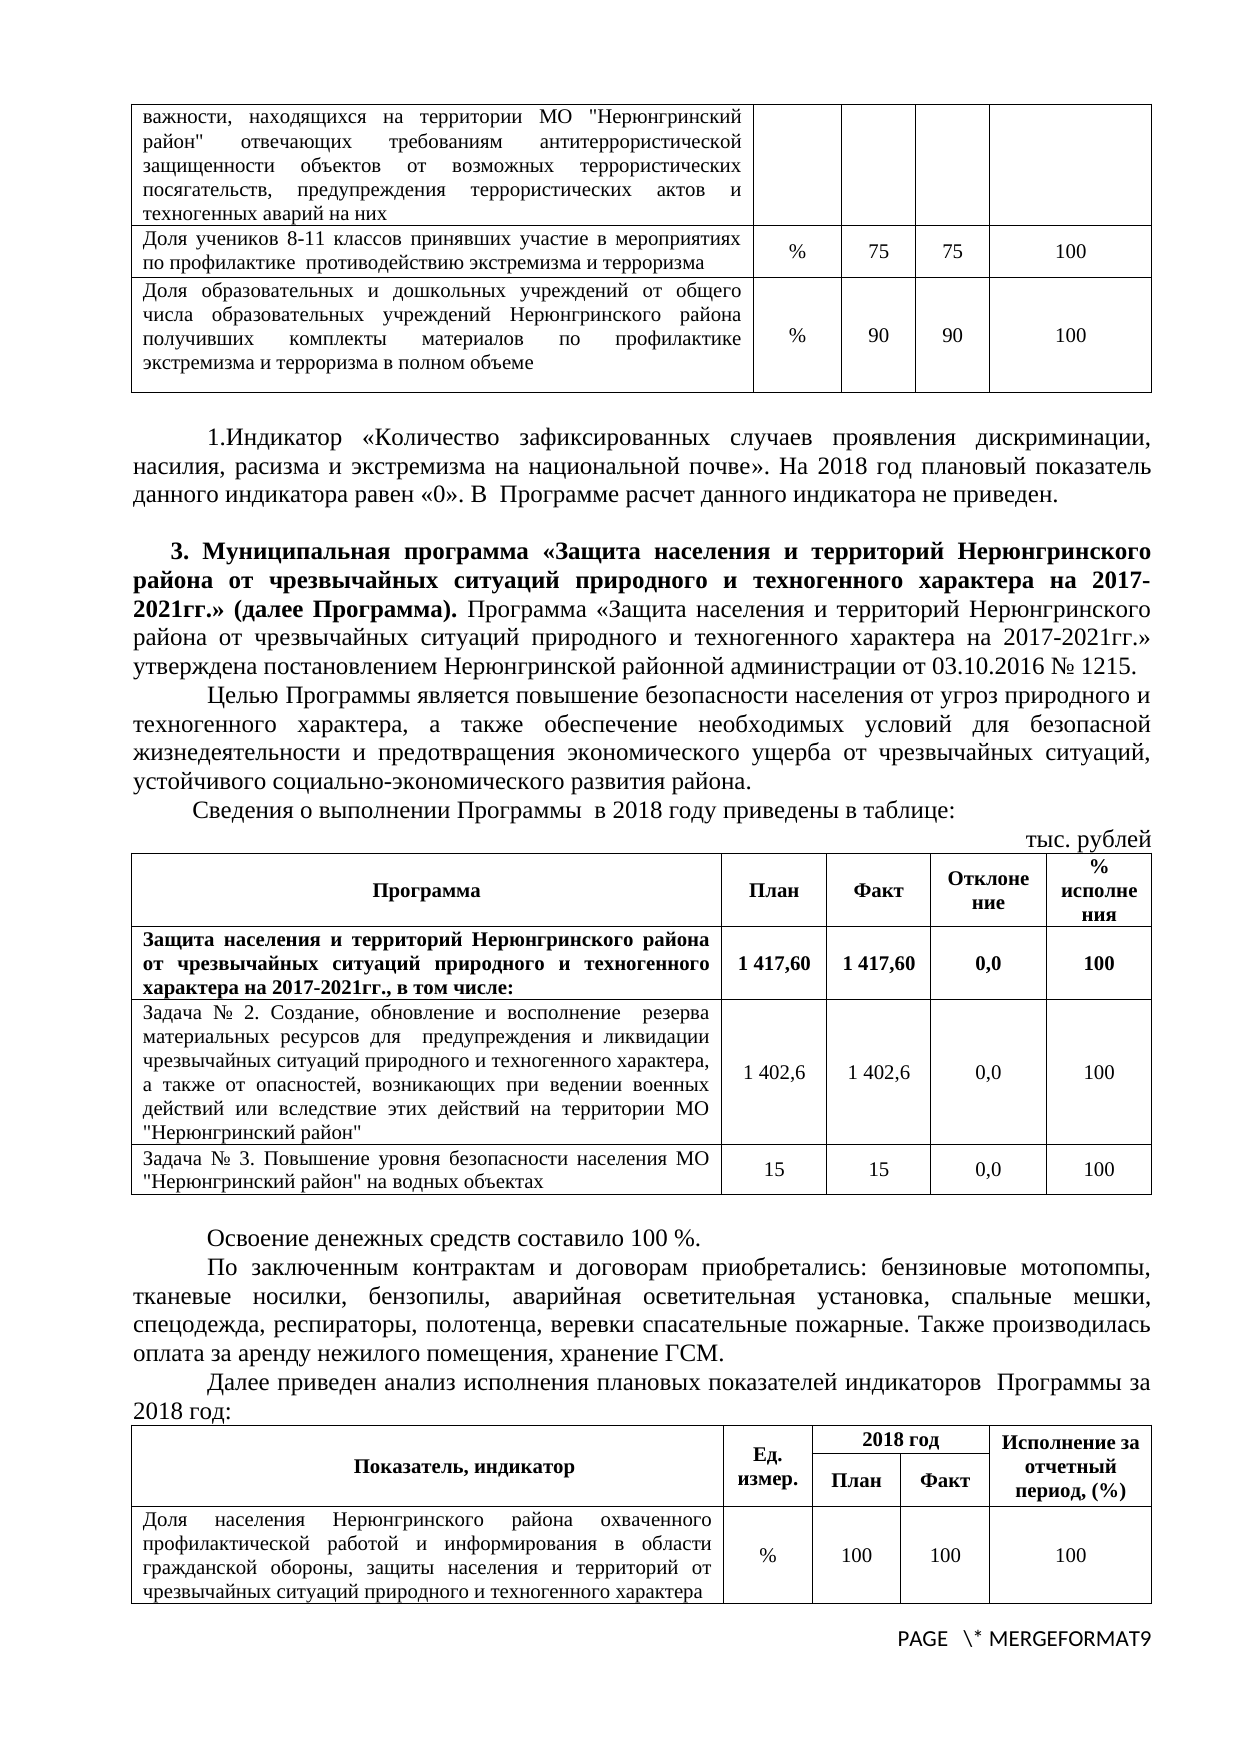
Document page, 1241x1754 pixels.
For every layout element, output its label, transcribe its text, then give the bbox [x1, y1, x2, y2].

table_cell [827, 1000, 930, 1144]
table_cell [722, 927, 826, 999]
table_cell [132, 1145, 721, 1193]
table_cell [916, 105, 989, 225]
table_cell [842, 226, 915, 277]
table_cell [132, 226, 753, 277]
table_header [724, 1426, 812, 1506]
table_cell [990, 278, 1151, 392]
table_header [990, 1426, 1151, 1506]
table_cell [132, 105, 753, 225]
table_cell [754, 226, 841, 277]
text По заключенным контрактам и договорам приобретались: бензиновые мотопомпы, тканевые носилки, бензопилы, аварийная осветительная установка, спальные мешки, спецодежда, респираторы, полотенца, веревки спасательные пожарные. Также производилась оплата за аренду нежилого помещения, хранение ГСМ. [133, 1252, 1152, 1367]
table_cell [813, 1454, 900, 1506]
text Целью Программы является повышение безопасности населения от угроз природного и техногенного характера, а также обеспечение необходимых условий для безопасной жизнедеятельности и предотвращения экономического ущерба от чрезвычайных ситуаций, устойчивого социально-экономического развития района. [133, 680, 1152, 795]
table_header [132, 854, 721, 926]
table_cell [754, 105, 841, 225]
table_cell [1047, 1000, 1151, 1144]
text Далее приведен анализ исполнения плановых показателей индикаторов Программы за 2018 год: [133, 1367, 1152, 1424]
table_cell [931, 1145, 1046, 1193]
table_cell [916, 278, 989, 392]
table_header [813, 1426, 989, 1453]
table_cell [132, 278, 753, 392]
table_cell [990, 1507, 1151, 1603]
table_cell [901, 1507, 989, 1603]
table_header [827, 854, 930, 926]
text 1.Индикатор «Количество зафиксированных случаев проявления дискриминации, насилия, расизма и экстремизма на национальной почве». На 2018 год плановый показатель данного индикатора равен «0». В Программе расчет данного индикатора не приведен. [133, 422, 1152, 508]
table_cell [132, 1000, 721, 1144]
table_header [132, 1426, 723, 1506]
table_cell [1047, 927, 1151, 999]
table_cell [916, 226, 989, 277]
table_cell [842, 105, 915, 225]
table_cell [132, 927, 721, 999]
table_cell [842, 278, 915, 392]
text Сведения о выполнении Программы в 2018 году приведены в таблице: [133, 795, 1152, 824]
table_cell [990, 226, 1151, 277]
text 3. Муниципальная программа «Защита населения и территорий Нерюнгринского района от чрезвычайных ситуаций природного и техногенного характера на 2017-2021гг.» (далее Программа). Программа «Защита населения и территорий Нерюнгринского района от чрезвычайных ситуаций природного и техногенного характера на 2017-2021гг.» утверждена постановлением Нерюнгринской районной администрации от 03.10.2016 № 1215. [133, 536, 1152, 680]
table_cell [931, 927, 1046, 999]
text тыс. рублей [133, 824, 1152, 852]
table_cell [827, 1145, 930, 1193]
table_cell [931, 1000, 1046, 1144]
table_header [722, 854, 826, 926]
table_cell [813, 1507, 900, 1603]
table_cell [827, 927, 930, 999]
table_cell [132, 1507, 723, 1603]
text Освоение денежных средств составило 100 %. [133, 1223, 1152, 1252]
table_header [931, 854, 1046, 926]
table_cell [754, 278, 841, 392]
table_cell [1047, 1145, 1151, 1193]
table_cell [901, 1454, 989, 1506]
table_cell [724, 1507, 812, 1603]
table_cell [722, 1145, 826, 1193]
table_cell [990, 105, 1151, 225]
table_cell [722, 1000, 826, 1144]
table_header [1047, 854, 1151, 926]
